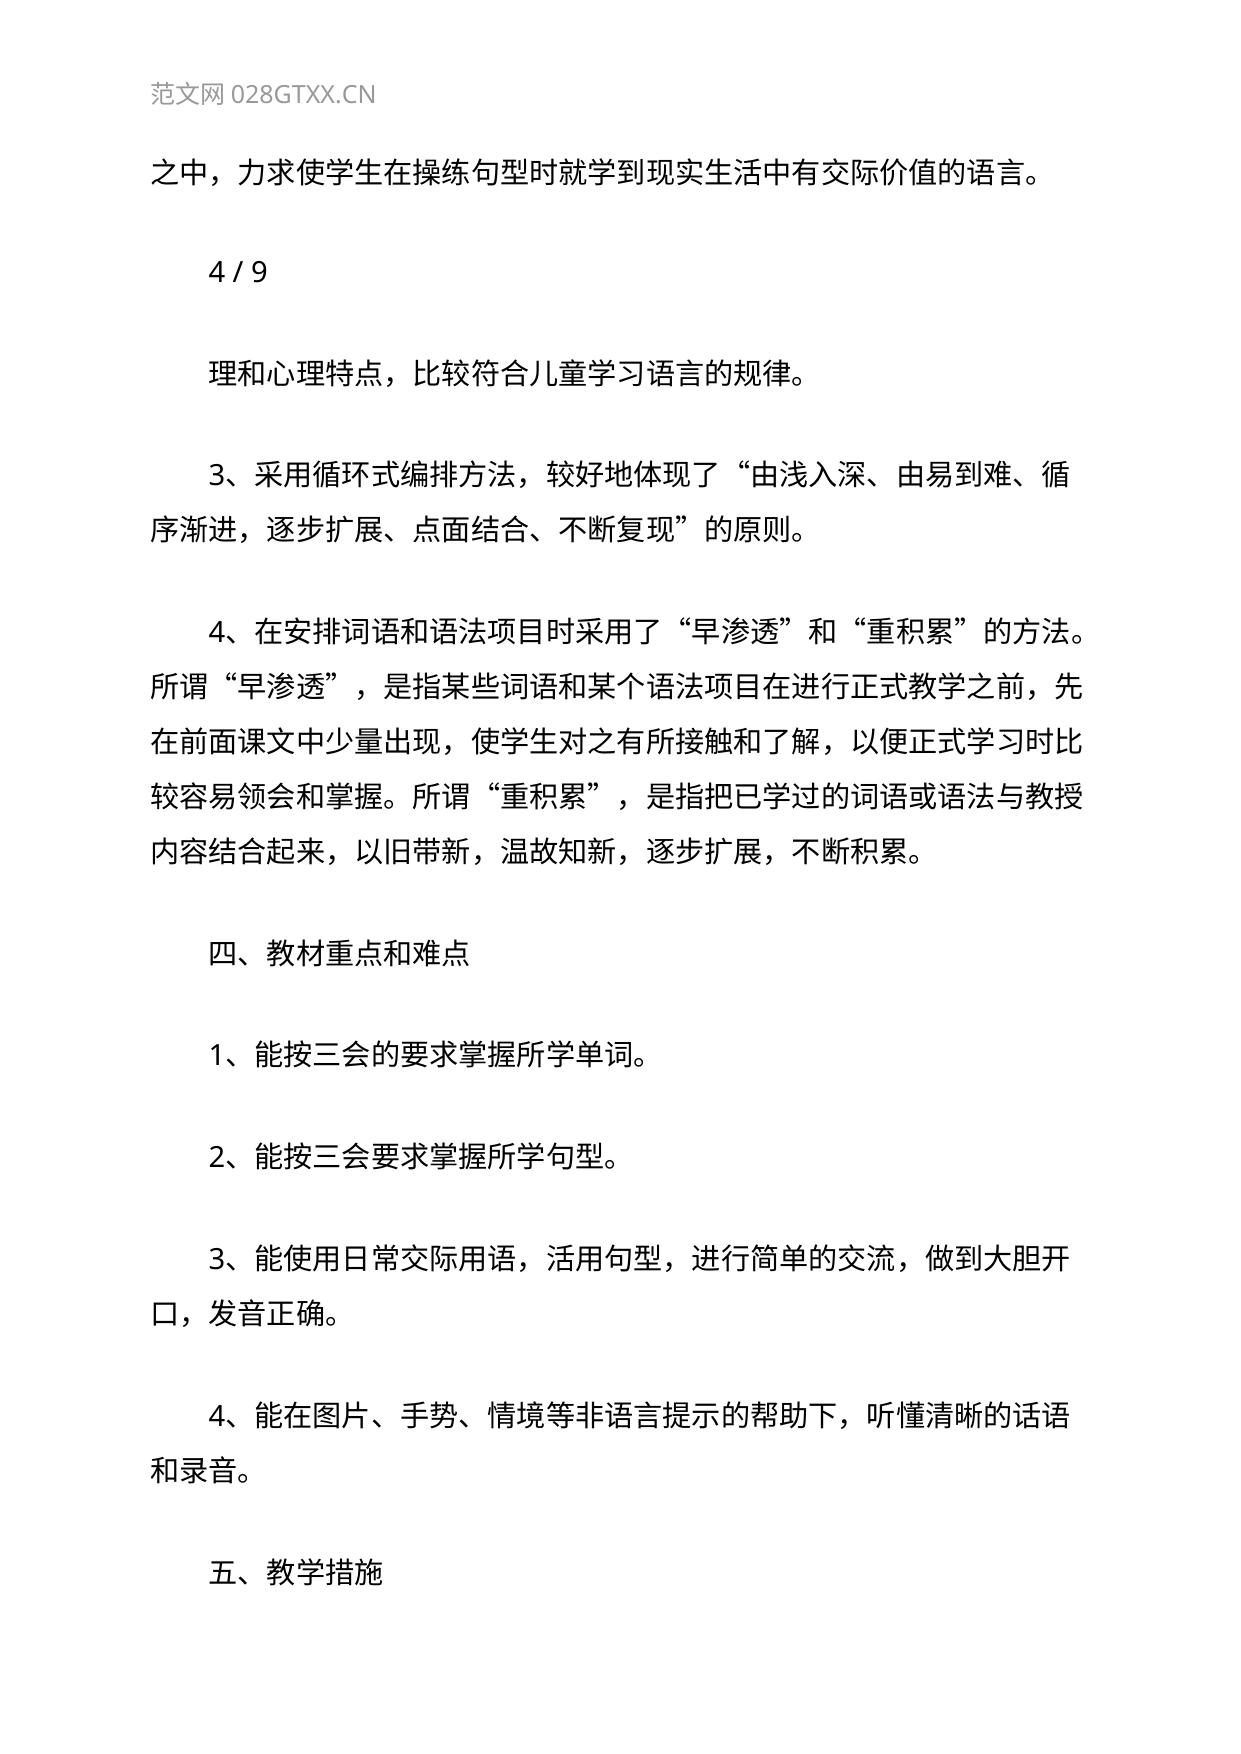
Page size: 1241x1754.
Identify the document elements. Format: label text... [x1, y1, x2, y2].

text 3、能使用日常交际用语，活用句型，进行简单的交流，做到大胆开口，发音正确。 [150, 1236, 1090, 1333]
text 五、教学措施 [150, 1549, 1090, 1592]
text 4 / 9 [150, 252, 1090, 291]
text 4、在安排词语和语法项目时采用了“早渗透”和“重积累”的方法。所谓“早渗透”，是指某些词语和某个语法项目在进行正式教学之前，先在前面课文中少量出现，使学生对之有所接触和了解，以便正式学习时比较容易领会和掌握。所谓“重积累”，是指把已学过的词语或语法与教授内容结合起来，以旧带新，温故知新，逐步扩展，不断积累。 [150, 609, 1090, 871]
text 2、能按三会要求掌握所学句型。 [150, 1134, 1090, 1176]
text 4、能在图片、手势、情境等非语言提示的帮助下，听懂清晰的话语和录音。 [150, 1393, 1090, 1490]
text 理和心理特点，比较符合儿童学习语言的规律。 [150, 350, 1090, 392]
text 1、能按三会的要求掌握所学单词。 [150, 1032, 1090, 1074]
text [150, 150, 1090, 192]
text 四、教材重点和难点 [150, 930, 1090, 972]
text 3、采用循环式编排方法，较好地体现了“由浅入深、由易到难、循序渐进，逐步扩展、点面结合、不断复现”的原则。 [150, 452, 1090, 549]
